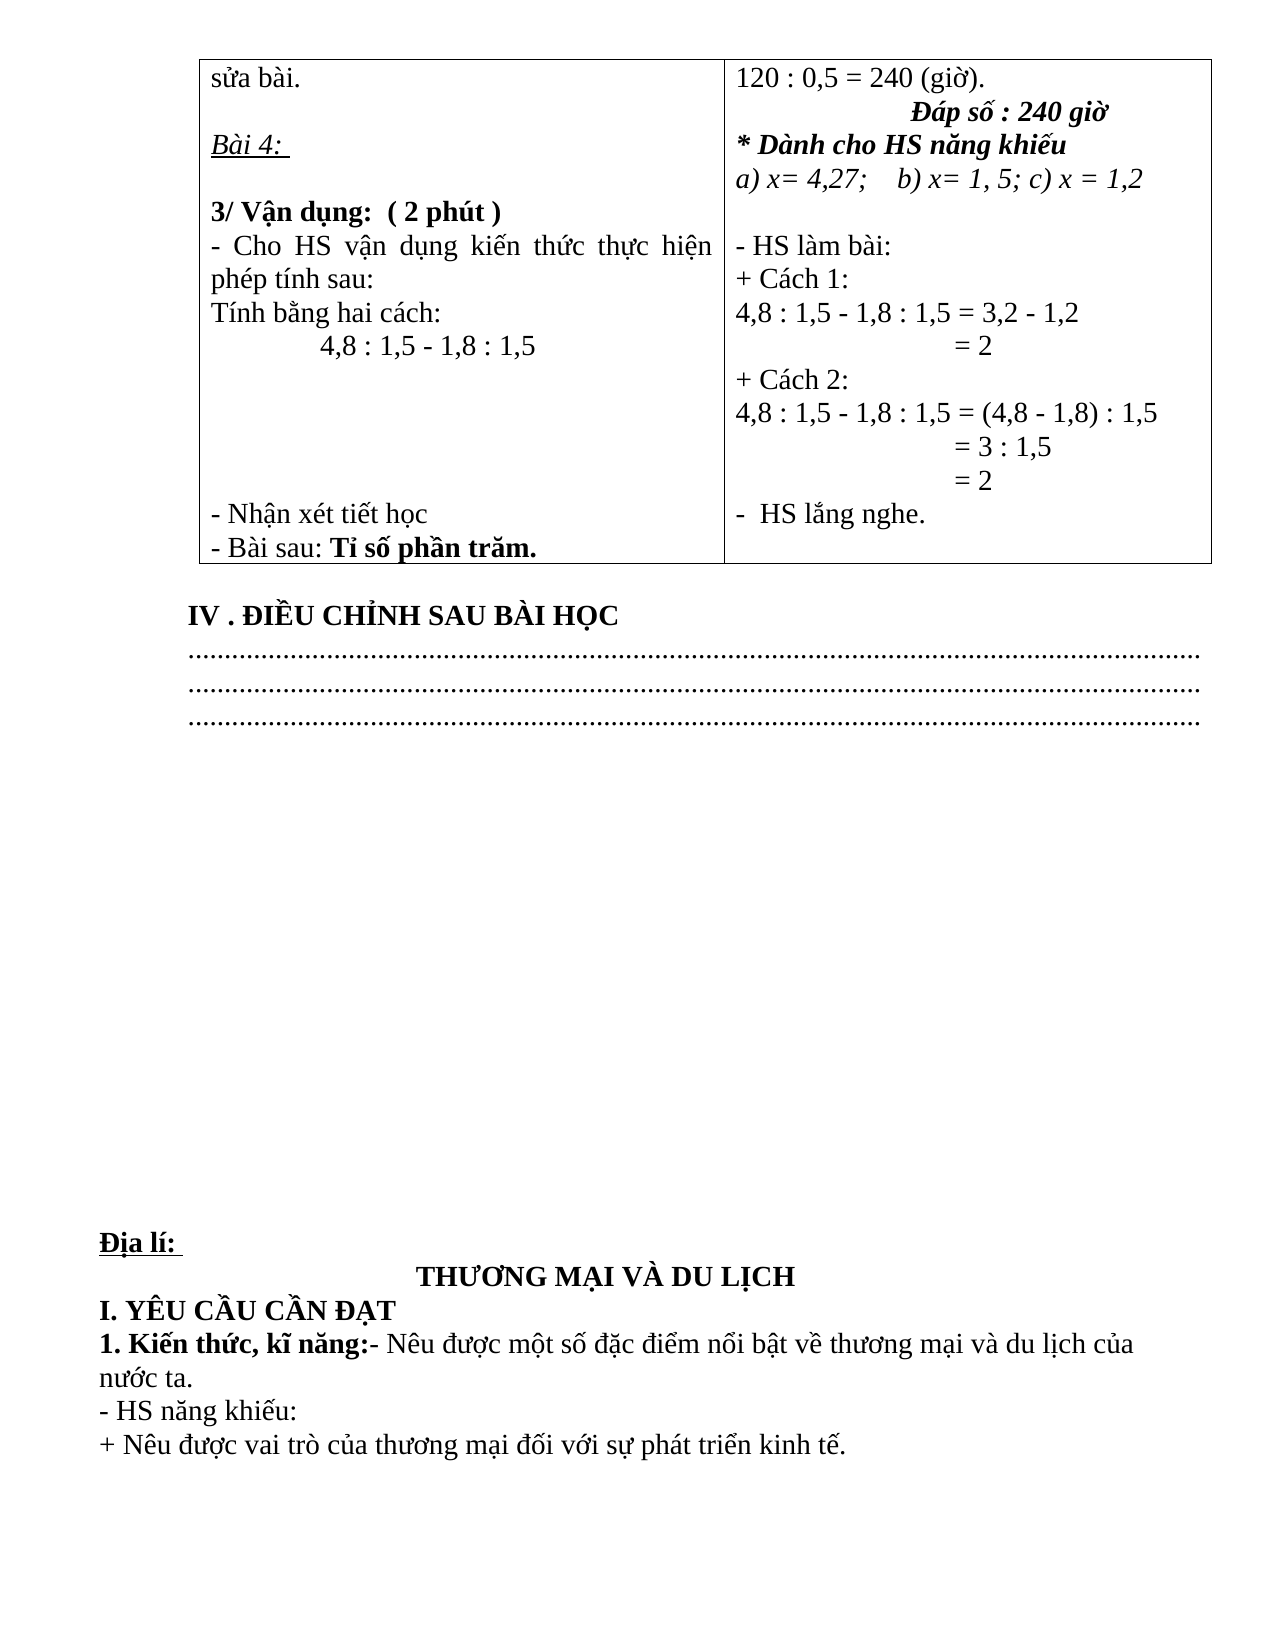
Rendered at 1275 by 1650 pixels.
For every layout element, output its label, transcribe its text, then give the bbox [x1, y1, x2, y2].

text I. YÊU CẦU CẦN ĐẠT [99, 1293, 1112, 1326]
text 1. Kiến thức, kĩ năng:- Nêu được một số đặc điểm nổi bật về thương mại và du lịch của nước ta. [99, 1326, 1177, 1393]
text ................................................................................................................................................................................................................................................................................................................................................................................................................................. [187, 631, 1206, 732]
text Địa lí: [99, 1226, 1112, 1259]
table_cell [725, 60, 1211, 563]
text - HS năng khiếu: [99, 1393, 1112, 1427]
text THƯƠNG MẠI VÀ DU LỊCH [99, 1259, 1112, 1293]
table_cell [200, 60, 724, 563]
text IV . ĐIỀU CHỈNH SAU BÀI HỌC [187, 598, 1087, 631]
text + Nêu được vai trò của thương mại đối với sự phát triển kinh tế. [99, 1427, 1112, 1460]
